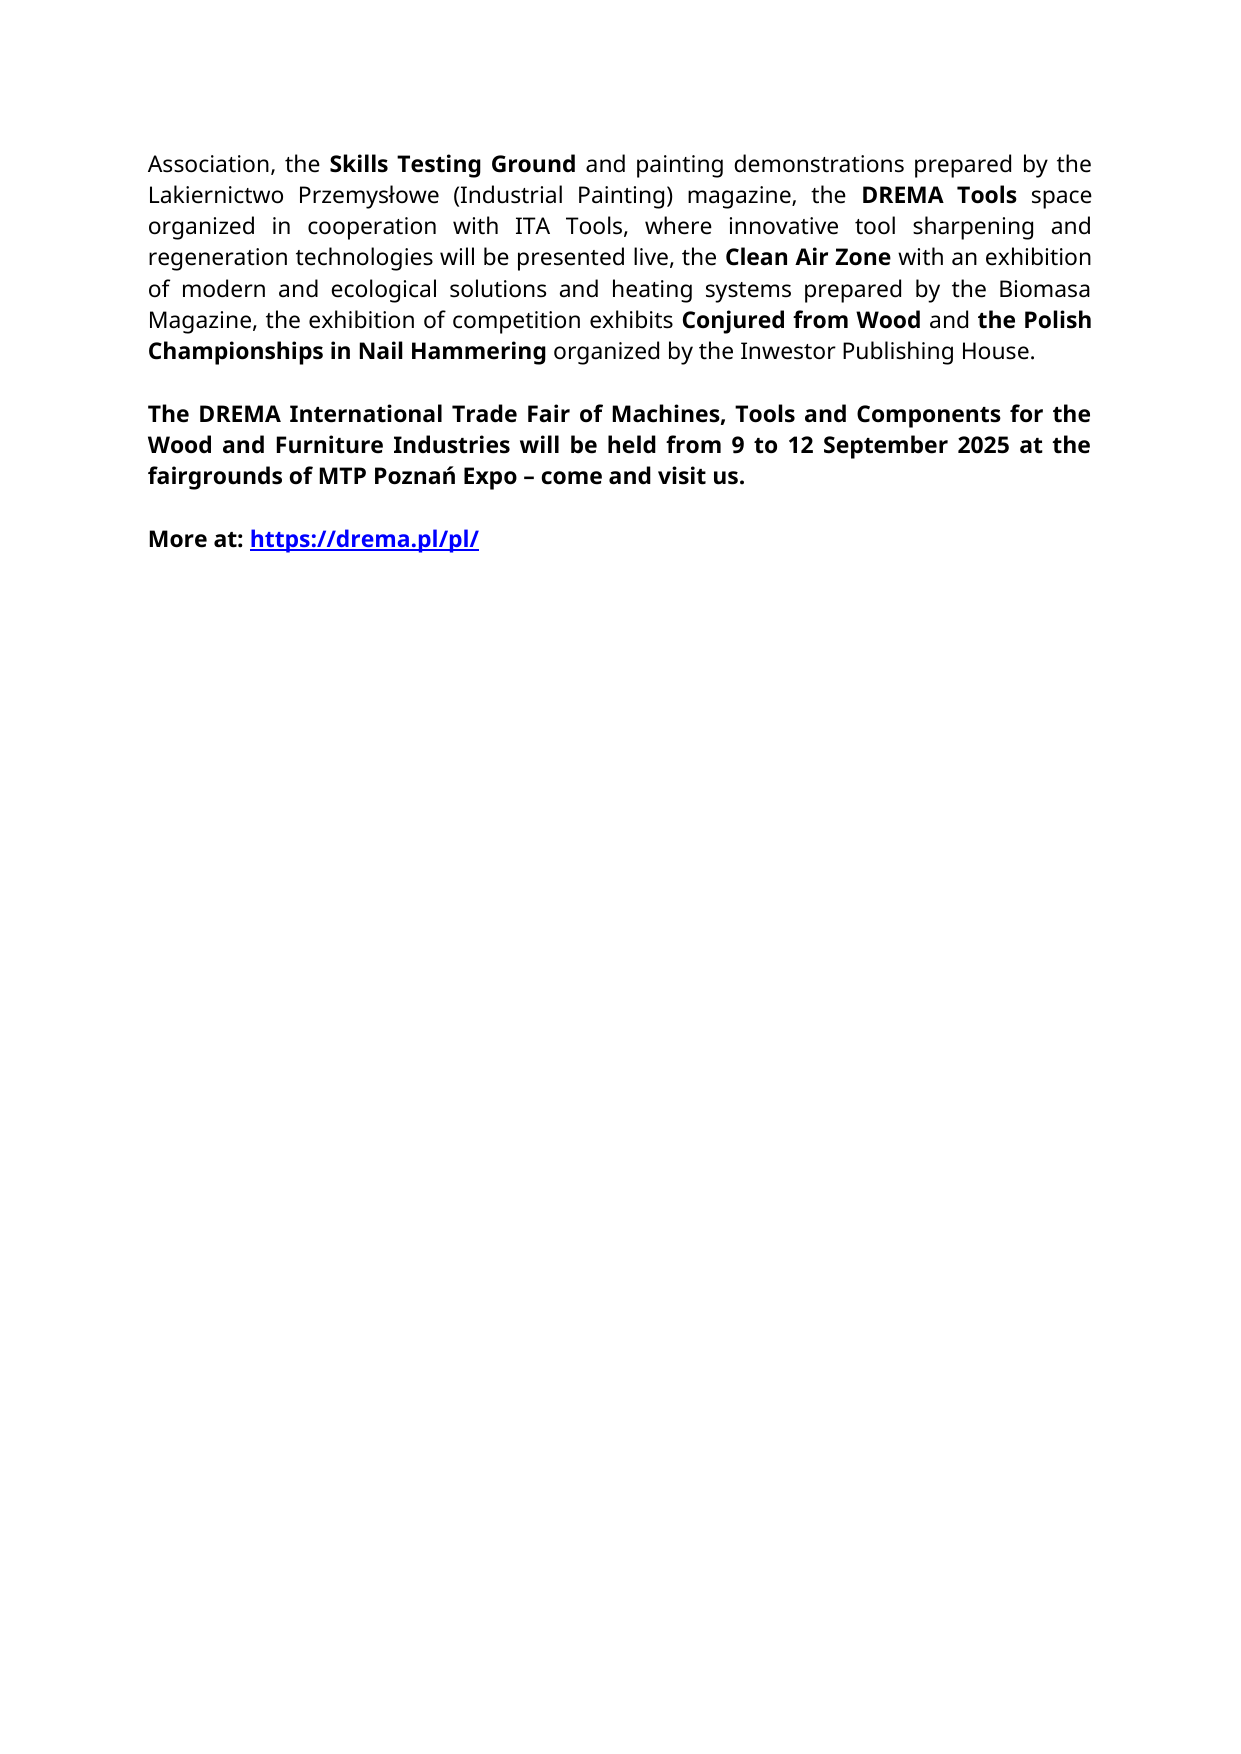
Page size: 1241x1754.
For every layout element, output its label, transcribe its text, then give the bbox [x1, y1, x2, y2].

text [148, 148, 1093, 366]
text The DREMA International Trade Fair of Machines, Tools and Components for the Wood and Furniture Industries will be held from 9 to 12 September 2025 at the fairgrounds of MTP Poznań Expo – come and visit us. [148, 398, 1093, 491]
text More at: https://drema.pl/pl/ [148, 523, 1093, 554]
